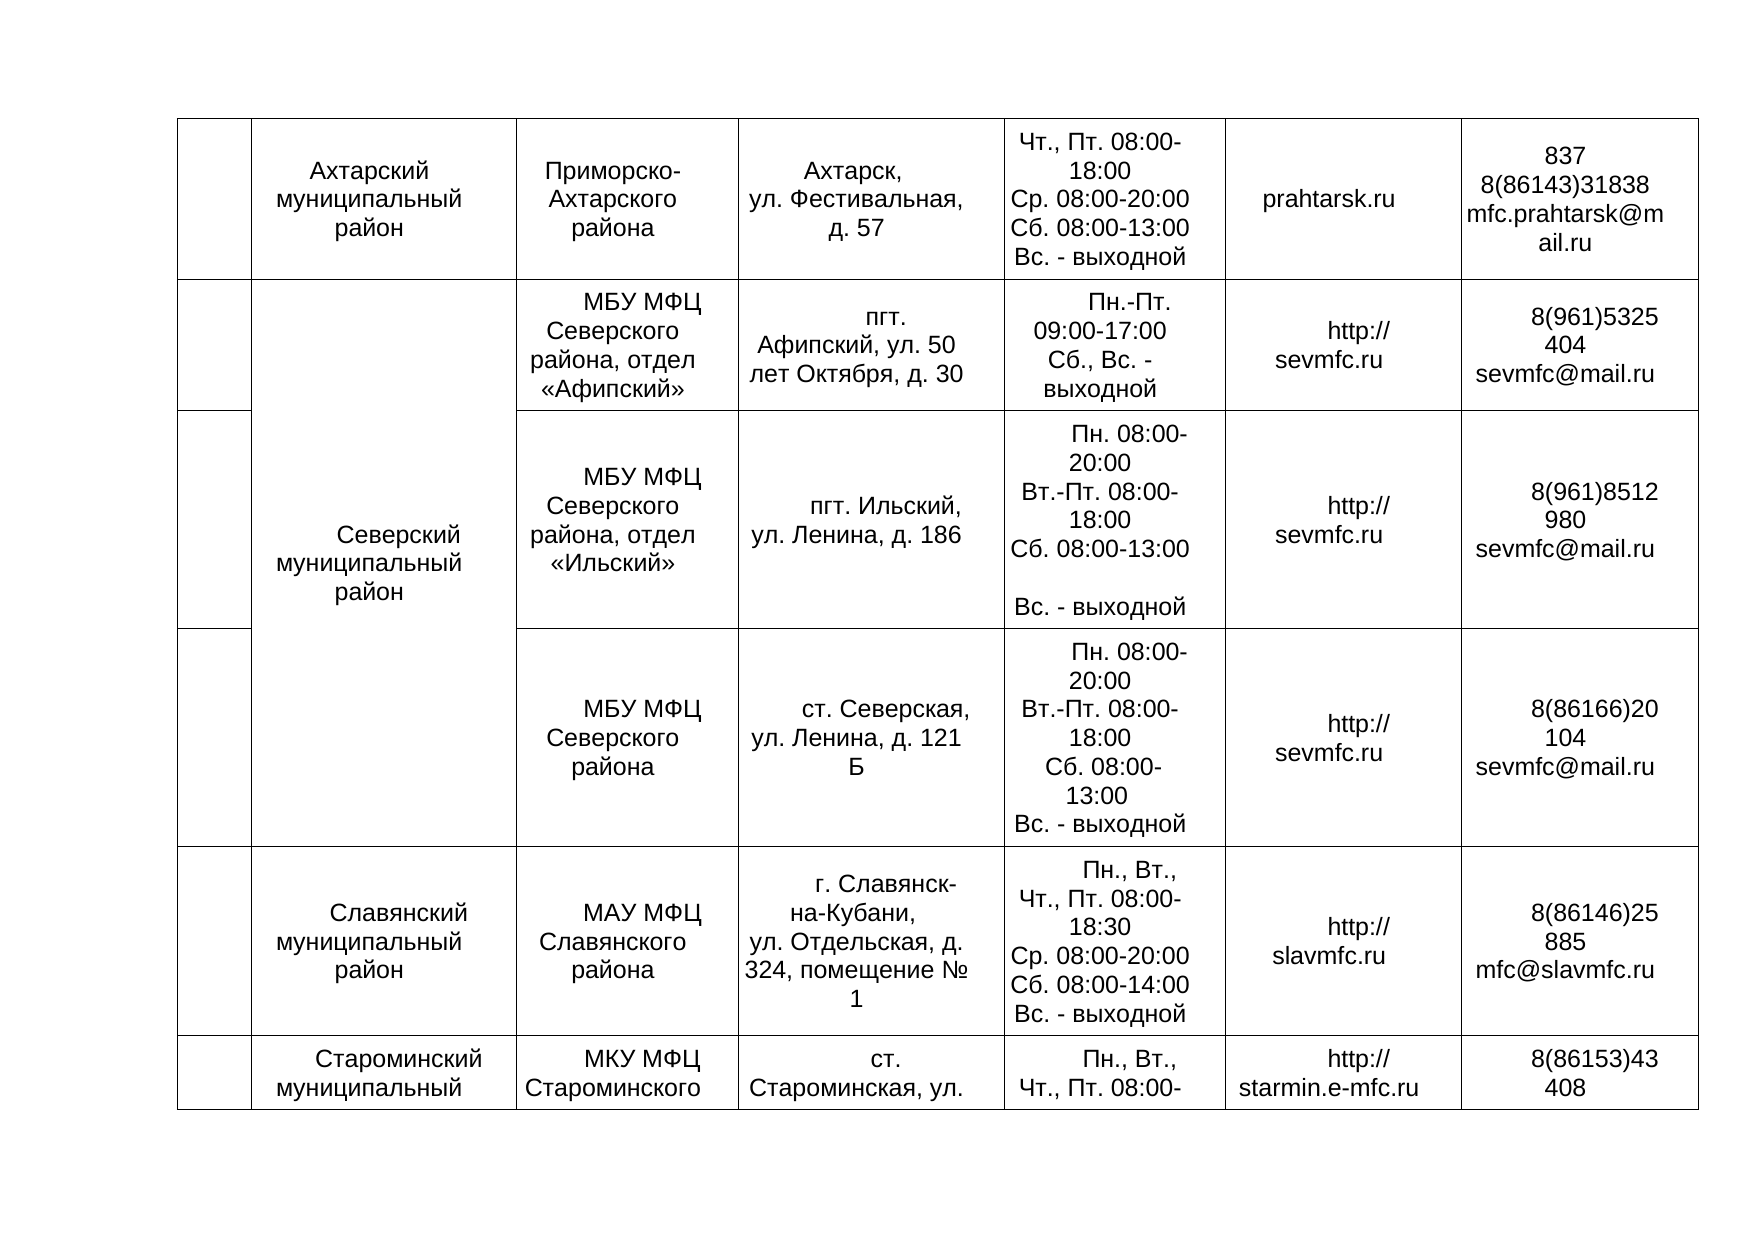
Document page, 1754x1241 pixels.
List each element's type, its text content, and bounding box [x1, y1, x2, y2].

table_cell http://sevmfc.ru [1226, 411, 1461, 628]
table_cell 8(961)5325404 sevmfc@mail.ru [1462, 280, 1698, 410]
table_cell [1005, 1036, 1225, 1109]
table_cell http://slavmfc.ru [1226, 847, 1461, 1035]
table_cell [1462, 119, 1698, 278]
table_cell МБУ МФЦ Северского района, отдел «Афипский» [517, 280, 738, 410]
table_cell пгт. Ильский, ул. Ленина, д. 186 [739, 411, 1004, 628]
table_cell [178, 629, 251, 846]
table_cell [1226, 1036, 1461, 1109]
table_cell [252, 1036, 516, 1109]
table_cell пгт. Афипский, ул. 50 лет Октября, д. 30 [739, 280, 1004, 410]
table_cell [178, 847, 251, 1035]
table_cell Славянский муниципальный район [252, 847, 516, 1035]
table_cell http://sevmfc.ru [1226, 629, 1461, 846]
table_cell Пн. 08:00-20:00 Вт.-Пт. 08:00-18:00 Сб. 08:00-13:00 Вс. - выходной [1005, 629, 1225, 846]
table_cell ст. Северская, ул. Ленина, д. 121 Б [739, 629, 1004, 846]
table_cell 8(86166)20104 sevmfc@mail.ru [1462, 629, 1698, 846]
table_cell [178, 1036, 251, 1109]
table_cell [739, 119, 1004, 278]
table_cell МБУ МФЦ Северского района [517, 629, 738, 846]
table_cell 8(961)8512980 sevmfc@mail.ru [1462, 411, 1698, 628]
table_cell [1005, 119, 1225, 278]
table_cell 8(86146)25885 mfc@slavmfc.ru [1462, 847, 1698, 1035]
table_cell Пн. 08:00-20:00 Вт.-Пт. 08:00-18:00 Сб. 08:00-13:00 Вс. - выходной [1005, 411, 1225, 628]
table_cell [178, 280, 251, 410]
table_cell http://sevmfc.ru [1226, 280, 1461, 410]
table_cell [517, 119, 738, 278]
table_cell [739, 1036, 1004, 1109]
table_cell Северский муниципальный район [252, 280, 516, 846]
table_cell Пн.-Пт. 09:00-17:00 Сб., Вс. - выходной [1005, 280, 1225, 410]
table_cell МБУ МФЦ Северского района, отдел «Ильский» [517, 411, 738, 628]
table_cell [252, 119, 516, 278]
table_cell МАУ МФЦ Славянского района [517, 847, 738, 1035]
table_cell г. Славянск-на-Кубани, ул. Отдельская, д. 324, помещение № 1 [739, 847, 1004, 1035]
table_cell Пн., Вт., Чт., Пт. 08:00-18:30 Ср. 08:00-20:00 Сб. 08:00-14:00 Вс. - выходной [1005, 847, 1225, 1035]
table_cell [178, 119, 251, 278]
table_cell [1226, 119, 1461, 278]
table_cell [1462, 1036, 1698, 1109]
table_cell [517, 1036, 738, 1109]
table_cell [178, 411, 251, 628]
